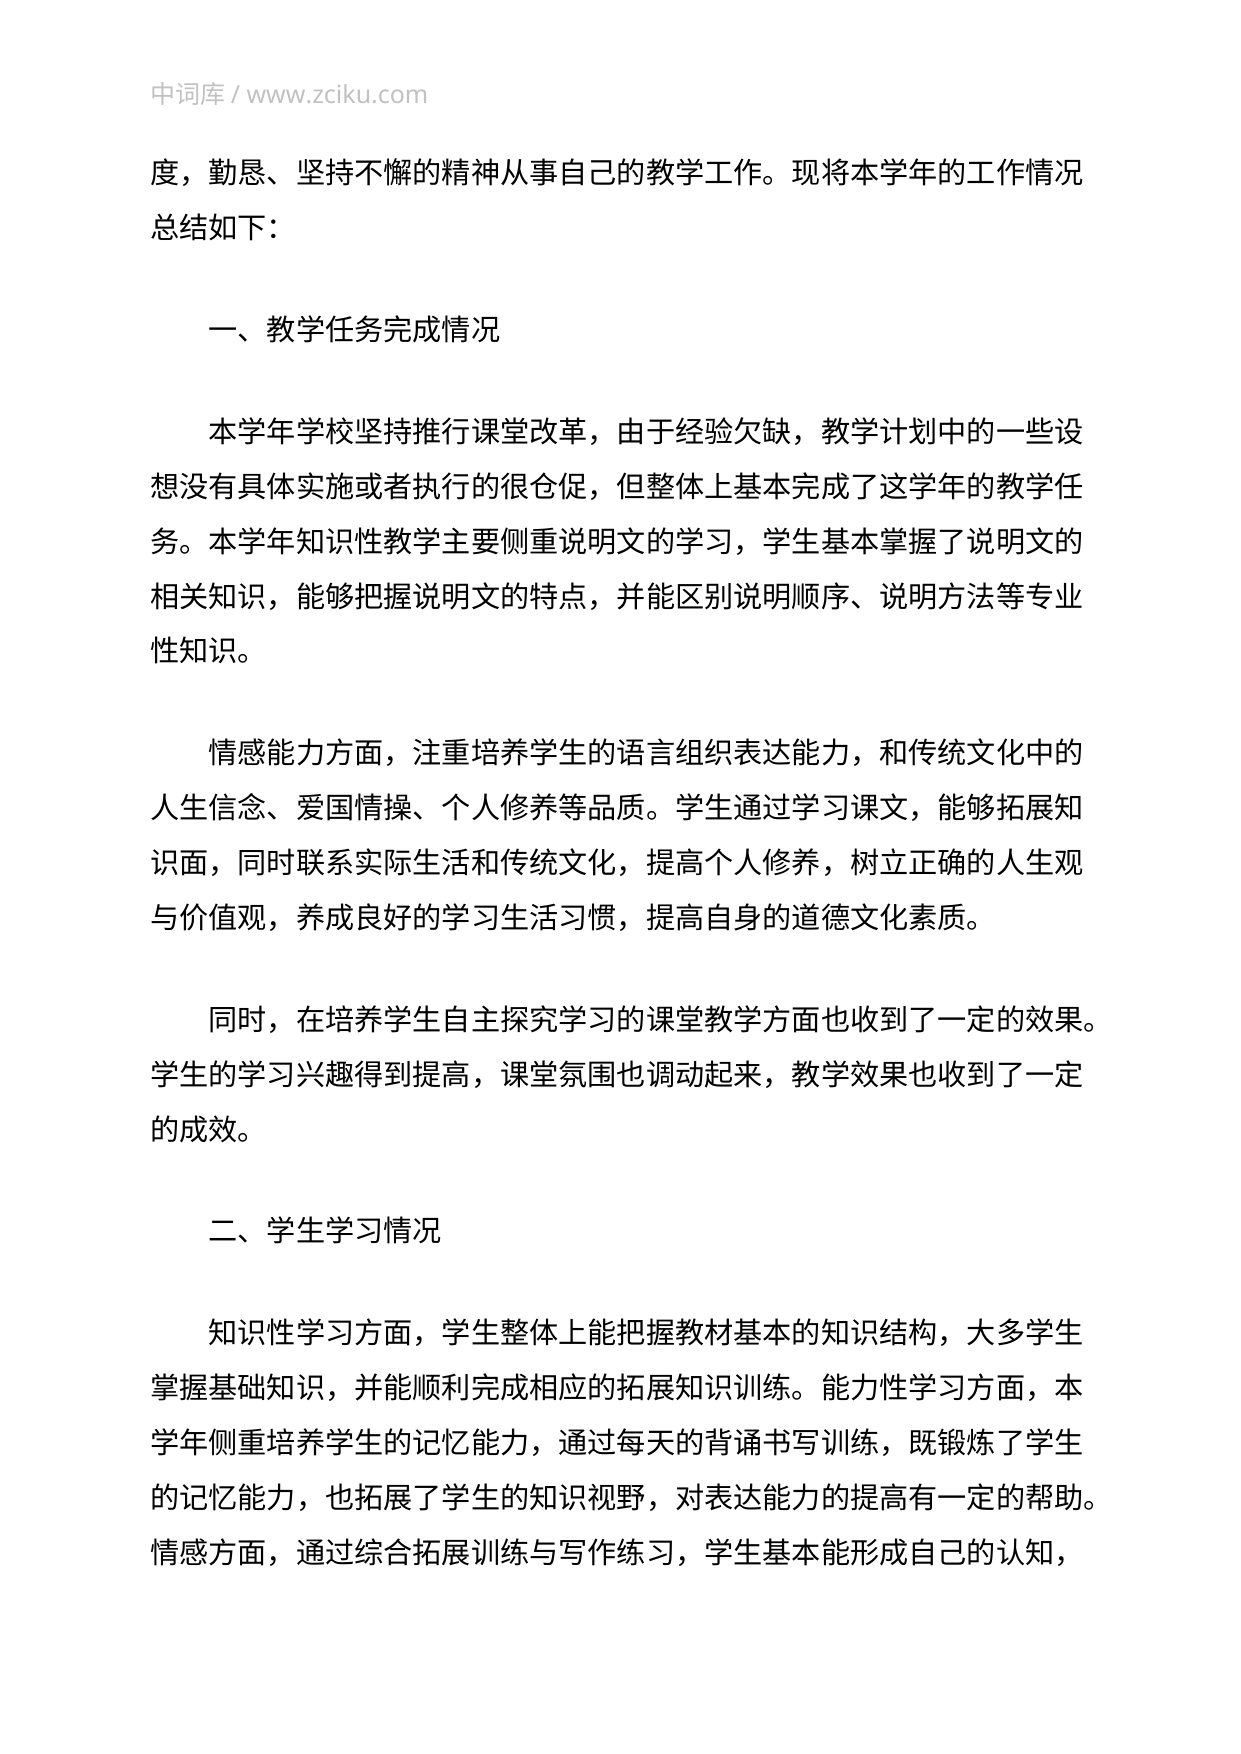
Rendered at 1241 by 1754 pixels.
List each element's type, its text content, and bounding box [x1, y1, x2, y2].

text 同时，在培养学生自主探究学习的课堂教学方面也收到了一定的效果。学生的学习兴趣得到提高，课堂氛围也调动起来，教学效果也收到了一定的成效。 [150, 996, 1090, 1148]
text 一、教学任务完成情况 [150, 307, 1090, 349]
text 二、学生学习情况 [150, 1208, 1090, 1250]
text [150, 1309, 1090, 1571]
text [150, 150, 1090, 247]
text 情感能力方面，注重培养学生的语言组织表达能力，和传统文化中的人生信念、爱国情操、个人修养等品质。学生通过学习课文，能够拓展知识面，同时联系实际生活和传统文化，提高个人修养，树立正确的人生观与价值观，养成良好的学习生活习惯，提高自身的道德文化素质。 [150, 730, 1090, 937]
text 本学年学校坚持推行课堂改革，由于经验欠缺，教学计划中的一些设想没有具体实施或者执行的很仓促，但整体上基本完成了这学年的教学任务。本学年知识性教学主要侧重说明文的学习，学生基本掌握了说明文的相关知识，能够把握说明文的特点，并能区别说明顺序、说明方法等专业性知识。 [150, 408, 1090, 670]
